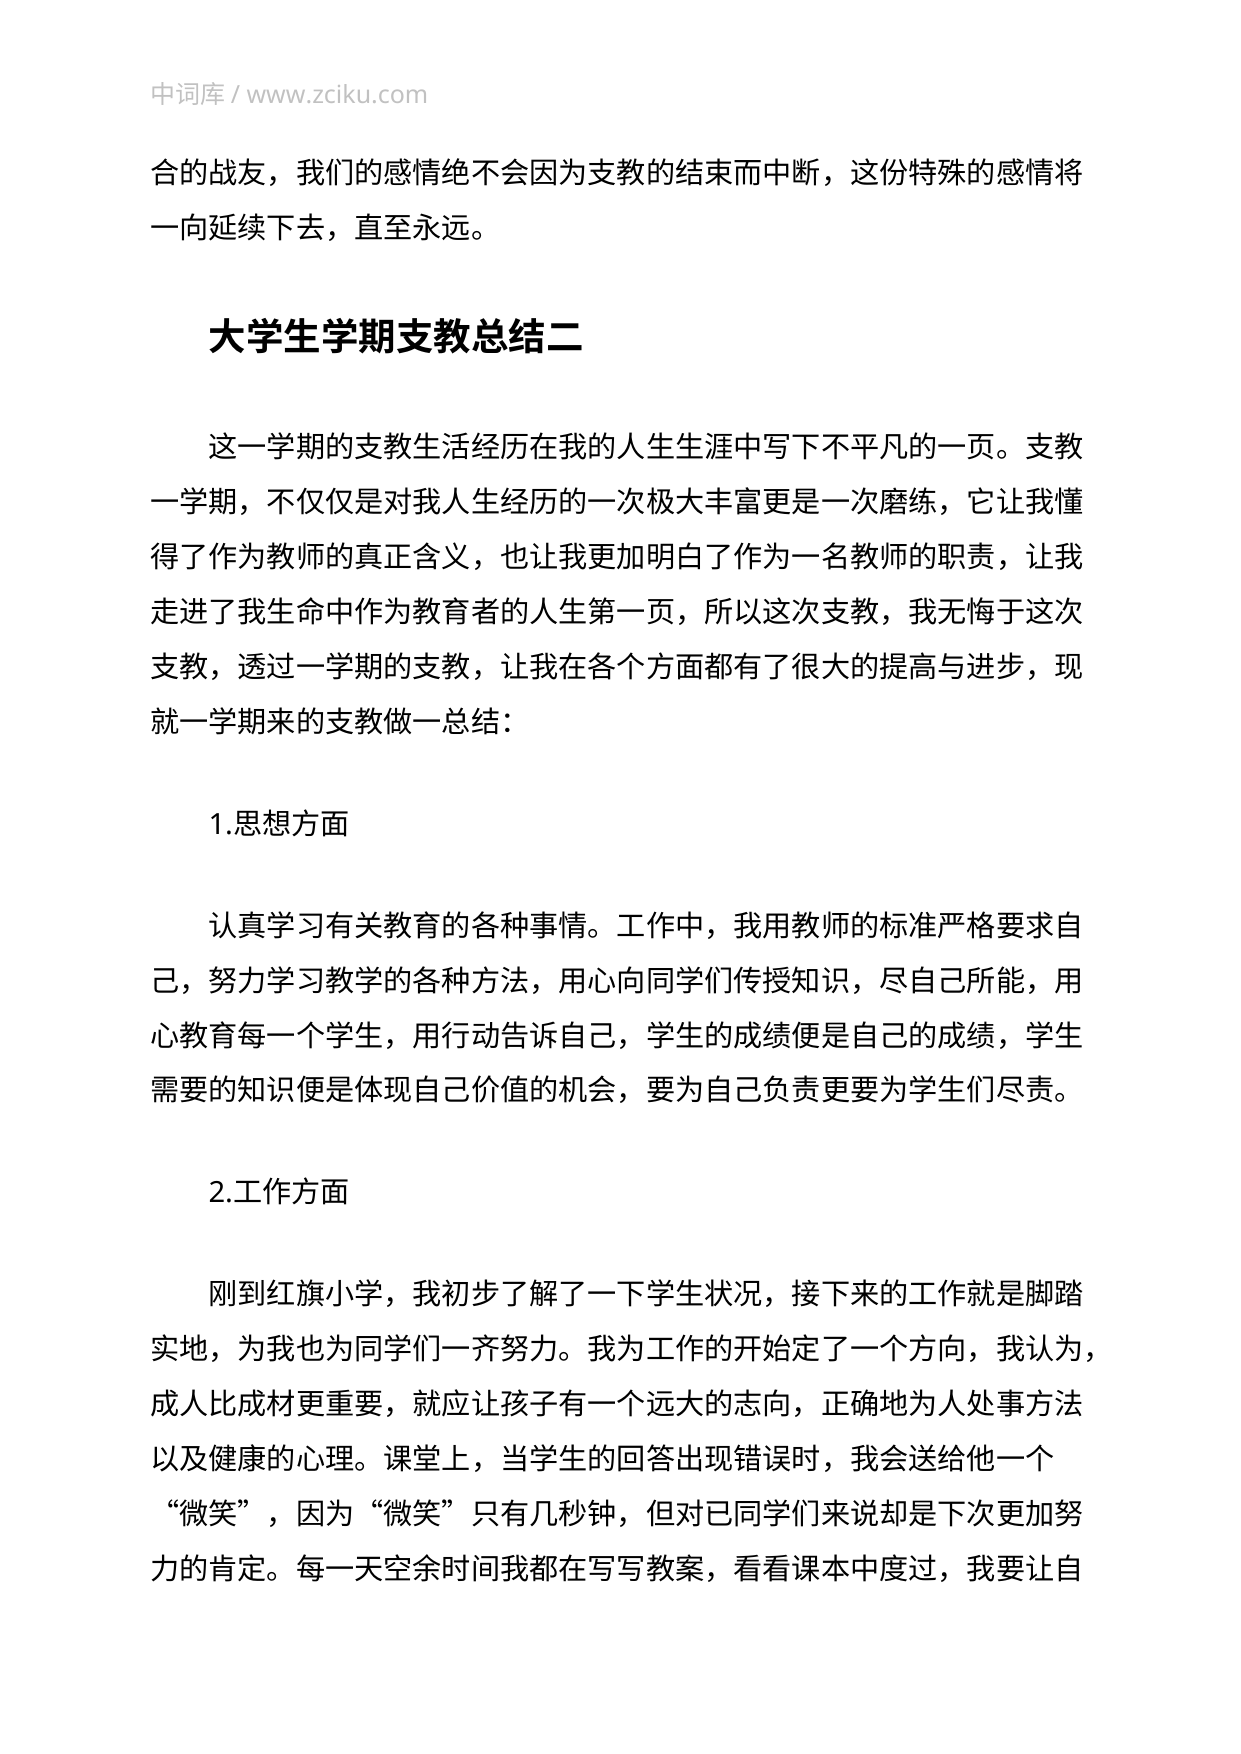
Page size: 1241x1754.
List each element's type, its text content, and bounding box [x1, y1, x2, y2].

text 1.思想方面 [150, 800, 1090, 843]
text 认真学习有关教育的各种事情。工作中，我用教师的标准严格要求自己，努力学习教学的各种方法，用心向同学们传授知识，尽自己所能，用心教育每一个学生，用行动告诉自己，学生的成绩便是自己的成绩，学生需要的知识便是体现自己价值的机会，要为自己负责更要为学生们尽责。 [150, 902, 1090, 1109]
text 2.工作方面 [150, 1169, 1090, 1211]
text 大学生学期支教总结二 [150, 307, 1090, 361]
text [150, 1271, 1090, 1587]
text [150, 150, 1090, 247]
text 这一学期的支教生活经历在我的人生生涯中写下不平凡的一页。支教一学期，不仅仅是对我人生经历的一次极大丰富更是一次磨练，它让我懂得了作为教师的真正含义，也让我更加明白了作为一名教师的职责，让我走进了我生命中作为教育者的人生第一页，所以这次支教，我无悔于这次支教，透过一学期的支教，让我在各个方面都有了很大的提高与进步，现就一学期来的支教做一总结： [150, 424, 1090, 741]
